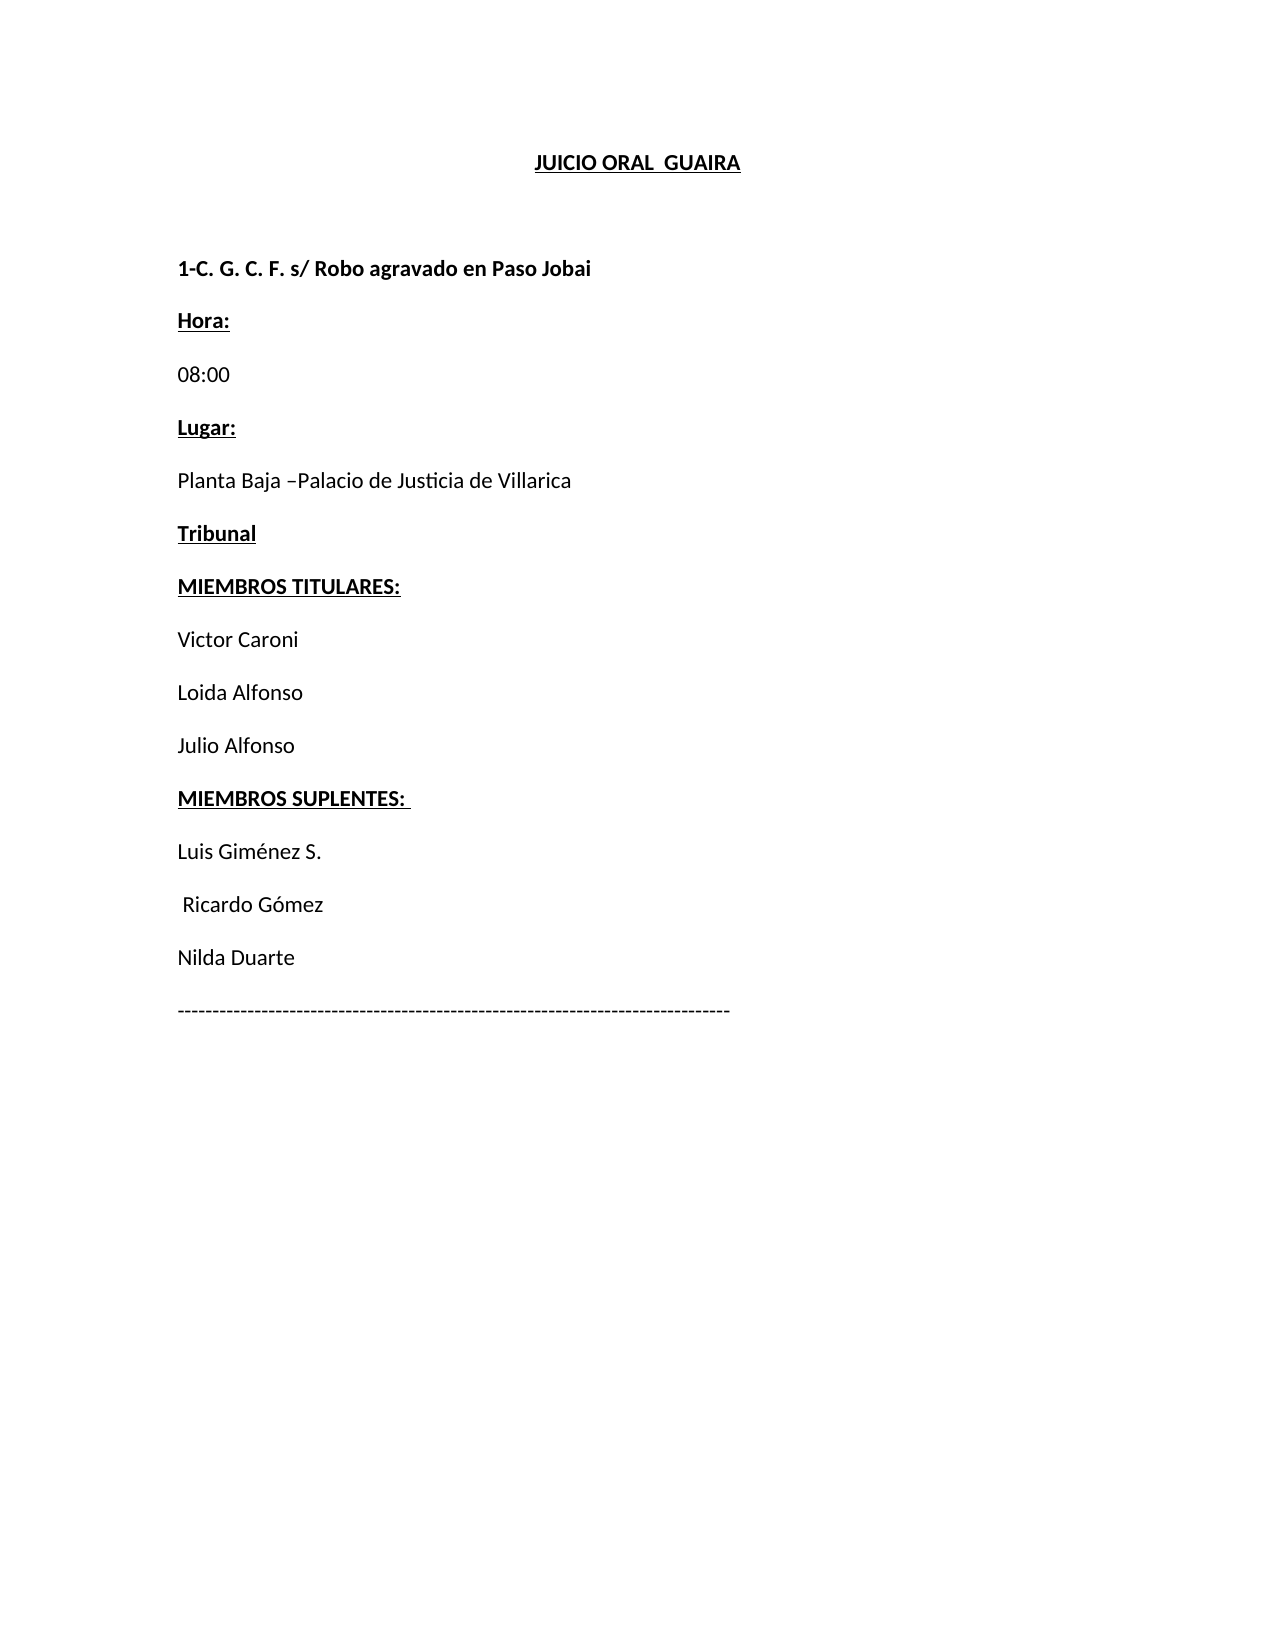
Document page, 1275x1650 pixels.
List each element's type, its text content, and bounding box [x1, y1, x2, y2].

text MIEMBROS SUPLENTES: [177, 784, 1098, 812]
text 08:00 [177, 360, 1098, 388]
text 1-C. G. C. F. s/ Robo agravado en Paso Jobai [177, 254, 1098, 282]
text Julio Alfonso [177, 731, 1098, 759]
text Nilda Duarte [177, 943, 1098, 971]
text Planta Baja –Palacio de Justicia de Villarica [177, 466, 1098, 494]
text Ricardo Gómez [177, 890, 1098, 918]
text Lugar: [177, 413, 1098, 441]
text JUICIO ORAL GUAIRA [177, 148, 1098, 176]
text MIEMBROS TITULARES: [177, 572, 1098, 600]
text ------------------------------------------------------------------------------- [177, 996, 1098, 1024]
text Luis Giménez S. [177, 837, 1098, 865]
text Victor Caroni [177, 625, 1098, 653]
text Loida Alfonso [177, 678, 1098, 706]
text Hora: [177, 307, 1098, 335]
text Tribunal [177, 519, 1098, 547]
